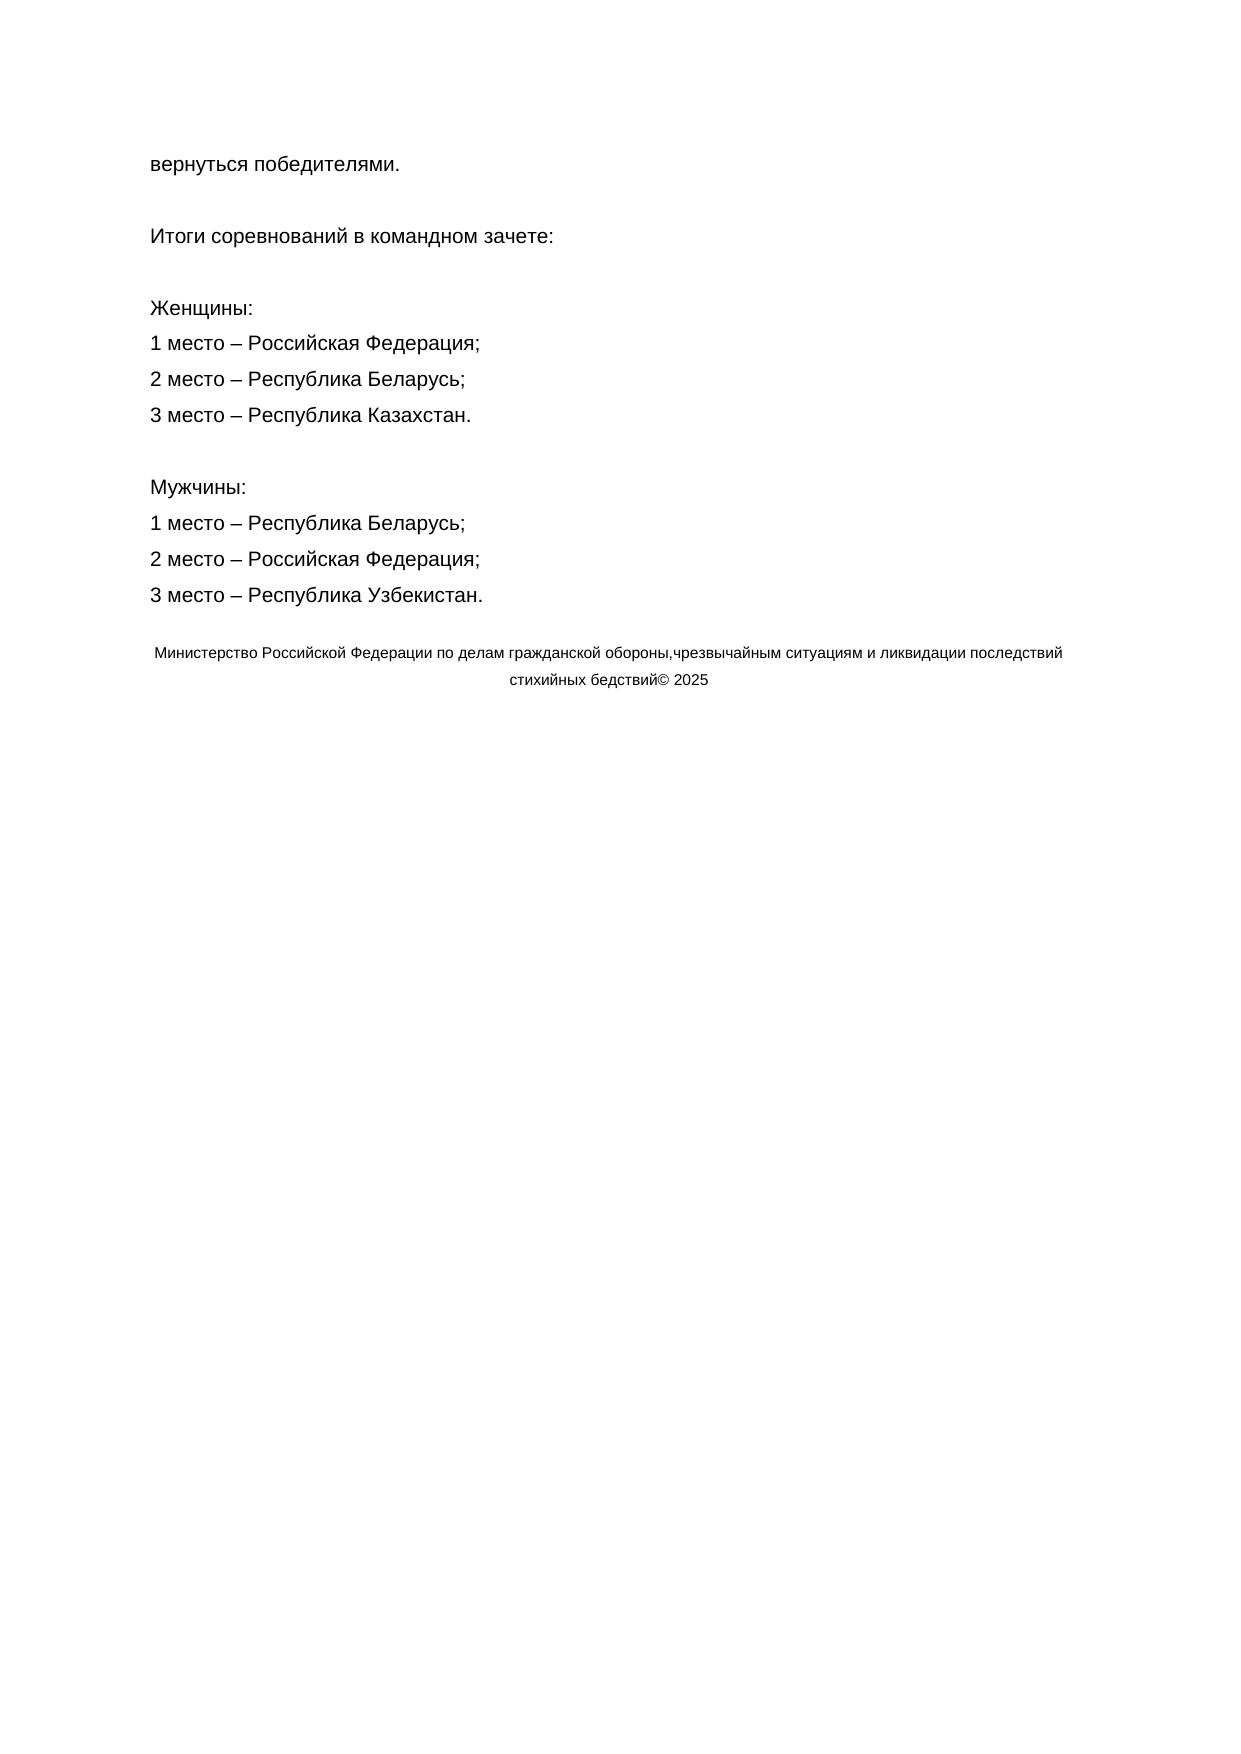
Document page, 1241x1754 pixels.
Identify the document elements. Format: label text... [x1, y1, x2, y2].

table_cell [140, 150, 1078, 644]
table_cell Министерство Российской Федерации по делам гражданской обороны,чрезвычайным ситуациям и ликвидации последствий стихийных бедствий© 2025 [140, 644, 1078, 726]
